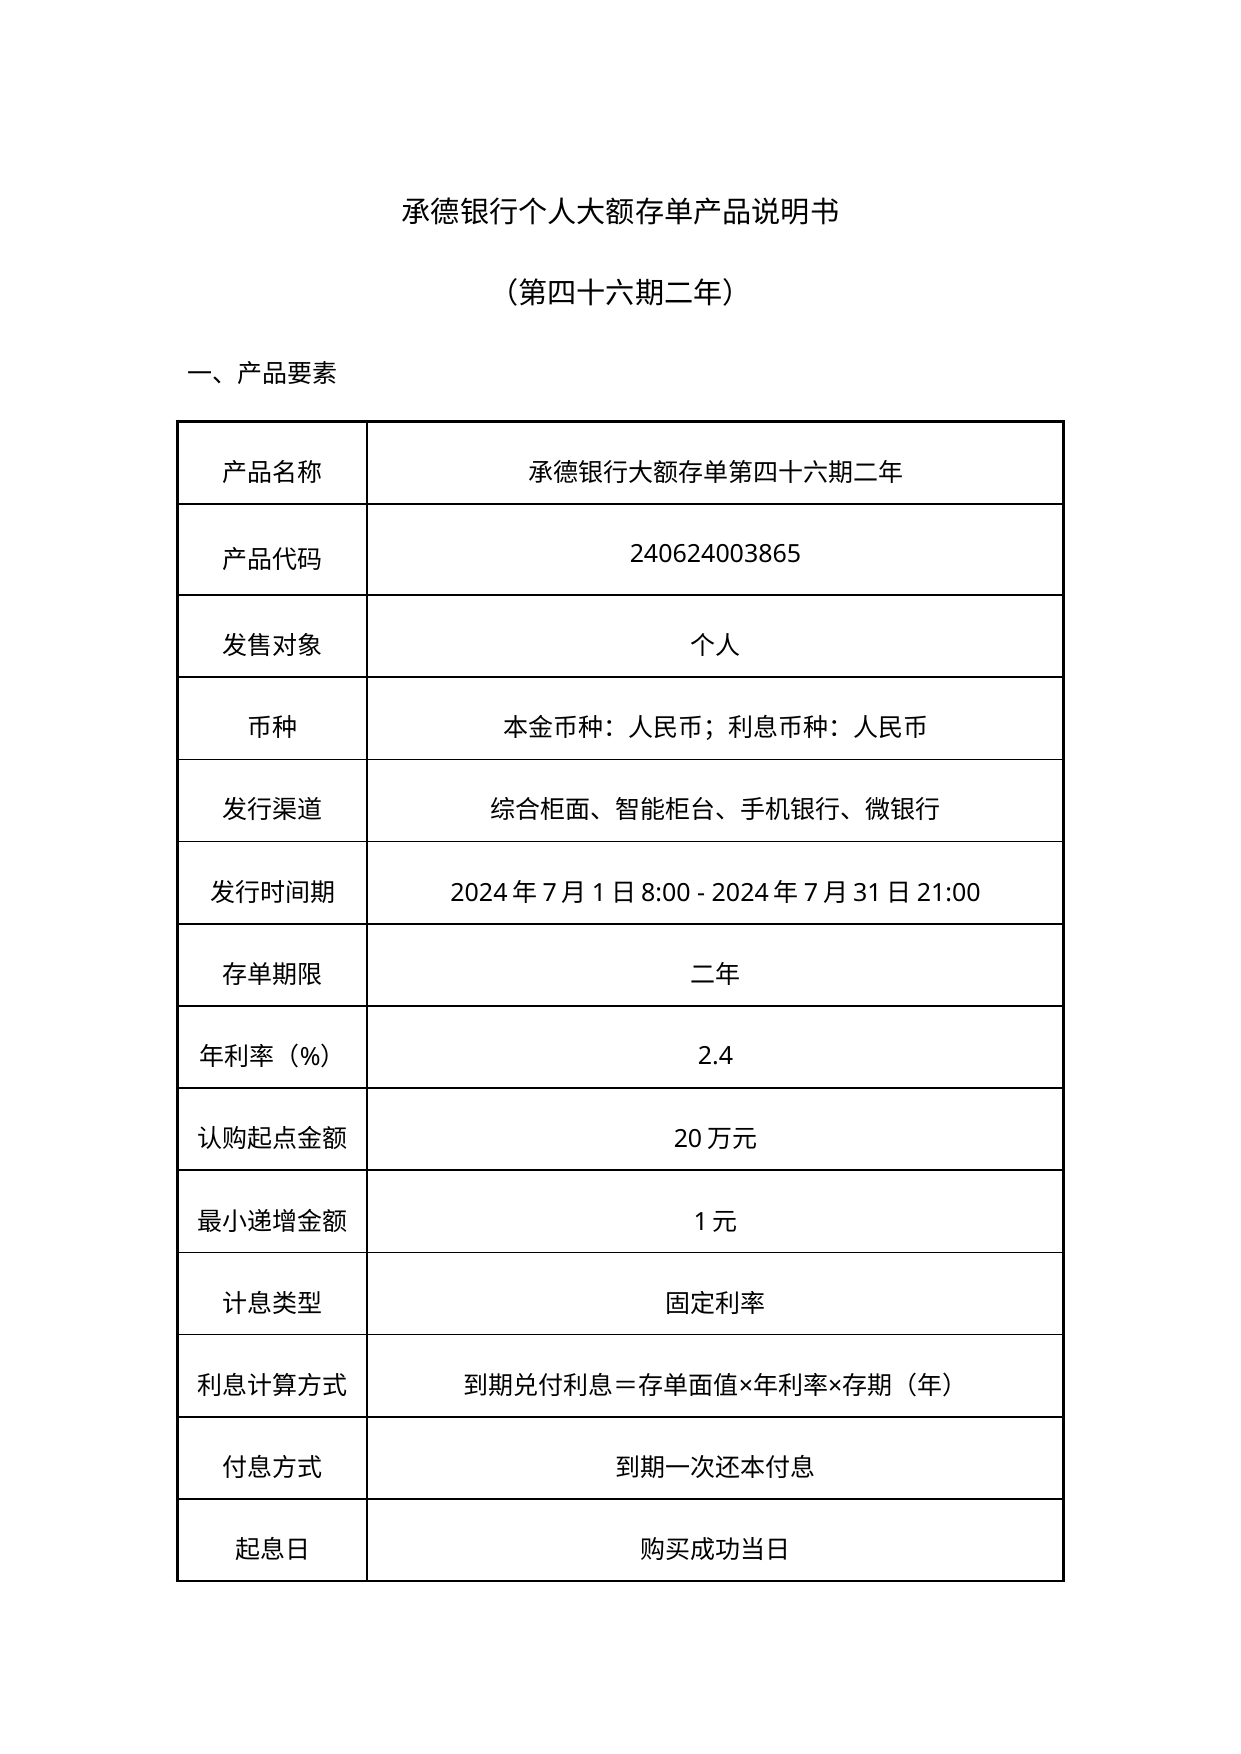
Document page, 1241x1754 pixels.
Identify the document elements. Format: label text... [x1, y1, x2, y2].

table_cell 发行时间期 [179, 842, 366, 923]
table_cell 认购起点金额 [179, 1089, 366, 1169]
table_cell 2.4 [368, 1007, 1062, 1087]
table_cell 个人 [368, 596, 1062, 676]
table_header 产品名称 [179, 423, 366, 503]
table_cell 起息日 [179, 1500, 366, 1580]
table_cell 二年 [368, 925, 1062, 1005]
table_cell 计息类型 [179, 1253, 366, 1334]
table_header 承德银行大额存单第四十六期二年 [368, 423, 1062, 503]
table_cell 产品代码 [179, 505, 366, 594]
table_cell 1元 [368, 1171, 1062, 1252]
table_cell 到期兑付利息＝存单面值×年利率×存期（年） [368, 1335, 1062, 1416]
table_cell 20万元 [368, 1089, 1062, 1169]
table_cell 到期一次还本付息 [368, 1418, 1062, 1498]
table_cell 2024年7月1日8:00 - 2024年7月31日21:00 [368, 842, 1062, 923]
list 产品要素 [187, 339, 1053, 404]
table_cell 综合柜面、智能柜台、手机银行、微银行 [368, 760, 1062, 841]
table_cell 利息计算方式 [179, 1335, 366, 1416]
text 承德银行个人大额存单产品说明书 [187, 178, 1053, 243]
table_cell 最小递增金额 [179, 1171, 366, 1252]
text （第四十六期二年） [187, 258, 1053, 323]
table_cell 发售对象 [179, 596, 366, 676]
table_cell 存单期限 [179, 925, 366, 1005]
table_cell 付息方式 [179, 1418, 366, 1498]
table_cell 发行渠道 [179, 760, 366, 841]
table_cell 购买成功当日 [368, 1500, 1062, 1580]
table_cell 币种 [179, 678, 366, 758]
table_cell 固定利率 [368, 1253, 1062, 1334]
table_cell 本金币种：人民币；利息币种：人民币 [368, 678, 1062, 758]
table_cell 年利率（%） [179, 1007, 366, 1087]
table_cell 240624003865 [368, 505, 1062, 594]
